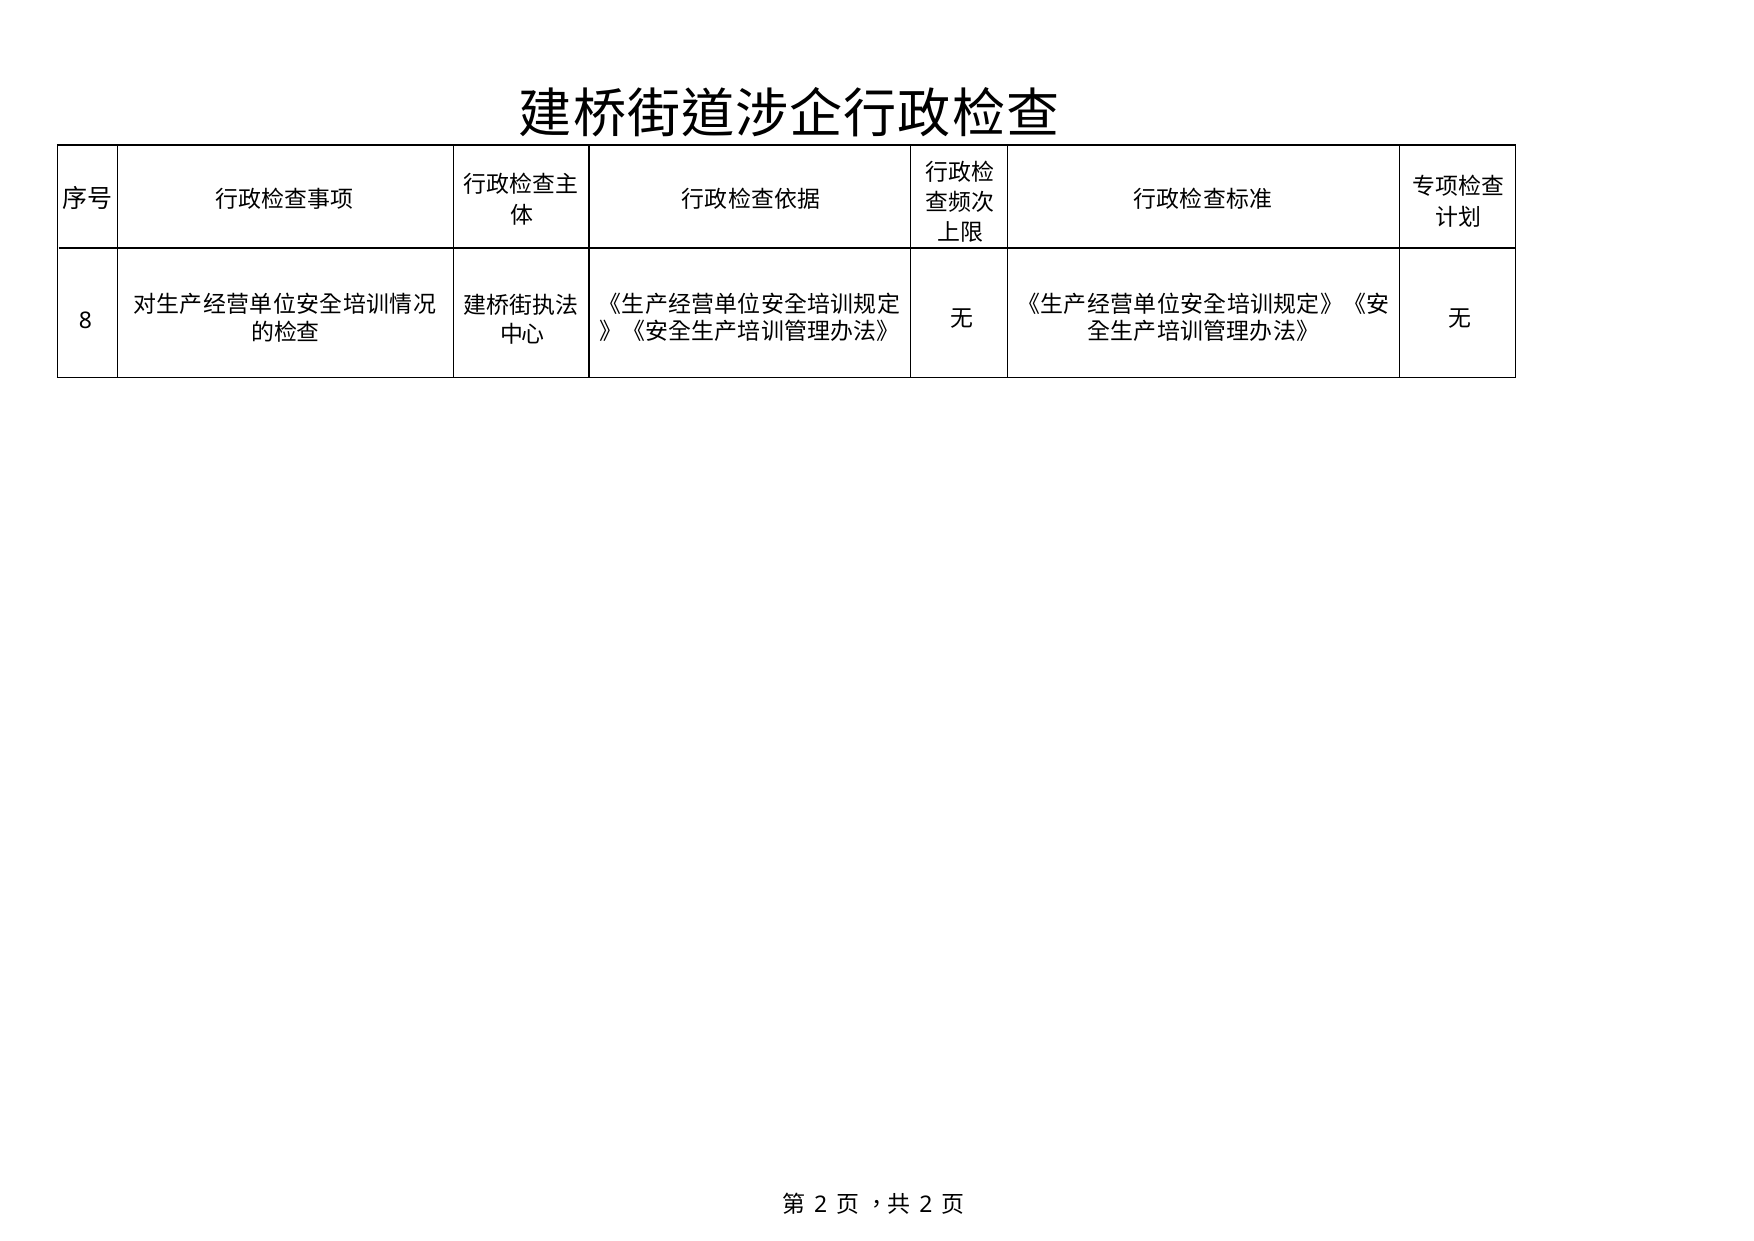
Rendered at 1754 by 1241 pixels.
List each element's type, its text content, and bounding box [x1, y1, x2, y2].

table_header 序号 [58, 146, 117, 247]
table_cell 《生产经营单位安全培训规定 》《安全生产培训管理办法》 [590, 249, 910, 377]
table_cell 无 [1400, 249, 1515, 377]
table_header 行政检查依据 [590, 146, 910, 247]
table_cell 《生产经营单位安全培训规定》《安 全生产培训管理办法》 [1008, 249, 1399, 377]
table_cell 对生产经营单位安全培训情况 的检查 [118, 249, 453, 377]
table_header 行政检 查频次 上限 [911, 146, 1007, 247]
table_header 行政检查事项 [118, 146, 453, 247]
table_cell 无 [911, 249, 1007, 377]
table_header 行政检查主 体 [454, 146, 588, 247]
table_header 专项检查 计划 [1400, 146, 1515, 247]
text 建桥街道涉企行政检查 [519, 87, 1518, 144]
table_cell 建桥街执法 中心 [454, 249, 588, 377]
table_header 行政检查标准 [1008, 146, 1399, 247]
table_cell 8 [58, 248, 117, 377]
